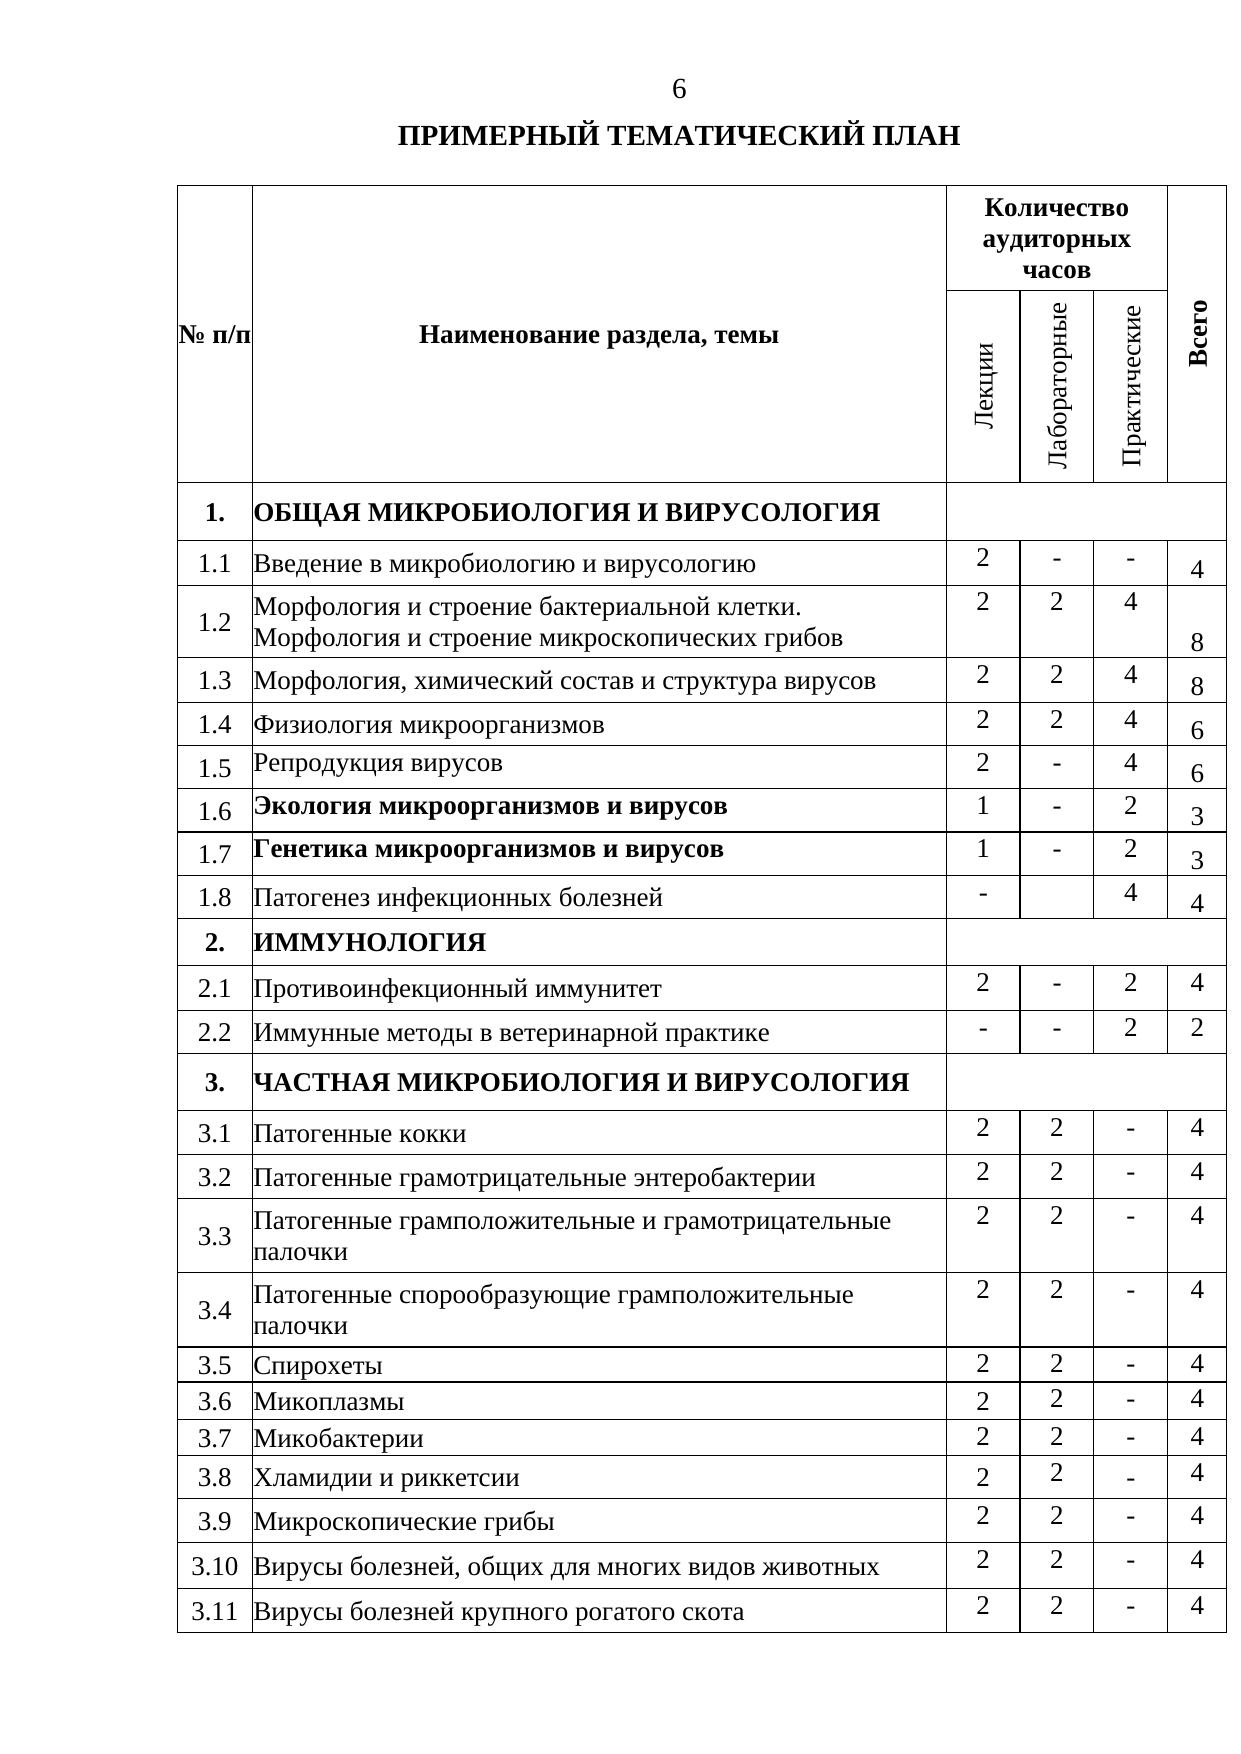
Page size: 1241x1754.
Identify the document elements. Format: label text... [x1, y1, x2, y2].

table_cell 3.8 [178, 1456, 252, 1498]
table_cell Лекции [947, 291, 1019, 482]
table_cell [1021, 876, 1093, 918]
table_cell 6 [1168, 703, 1226, 745]
table_cell ОБЩАЯ МИКРОБИОЛОГИЯ И ВИРУСОЛОГИЯ [253, 483, 946, 540]
table_cell 4 [1094, 658, 1167, 702]
table_cell Морфология, химический состав и структура вирусов [253, 658, 946, 702]
table_cell 1. [178, 483, 252, 540]
table_cell 4 [1168, 1273, 1226, 1346]
table_cell Вирусы болезней, общих для многих видов животных [253, 1543, 946, 1588]
table_cell - [947, 1011, 1019, 1053]
table_cell 3.7 [178, 1420, 252, 1455]
table_cell 2.2 [178, 1011, 252, 1053]
table_cell 2 [947, 746, 1019, 788]
table_header Наименование раздела, темы [253, 186, 946, 482]
table_cell 1.1 [178, 541, 252, 584]
table_cell Введение в микробиологию и вирусологию [253, 541, 946, 584]
table_cell Патогенные грамположительные и грамотрицательные палочки [253, 1199, 946, 1272]
table_cell 1 [947, 833, 1019, 875]
table_cell Вирусы болезней крупного рогатого скота [253, 1589, 946, 1632]
table_header Количество аудиторных часов [947, 186, 1167, 290]
table_cell - [1021, 541, 1093, 584]
table_cell 2 [947, 1456, 1019, 1498]
table_cell 4 [1094, 746, 1167, 788]
table_cell - [1094, 1499, 1167, 1542]
table_cell 4 [1168, 1199, 1226, 1272]
table_cell Микроскопические грибы [253, 1499, 946, 1542]
table_cell Иммунные методы в ветеринарной практике [253, 1011, 946, 1053]
table_cell 2. [178, 919, 252, 965]
table_cell 2 [947, 1111, 1019, 1154]
table_cell Противоинфекционный иммунитет [253, 966, 946, 1010]
table_cell - [1021, 789, 1093, 831]
table_cell Микобактерии [253, 1420, 946, 1455]
table_cell 2 [947, 1155, 1019, 1198]
table_cell 8 [1168, 658, 1226, 702]
table_cell Генетика микроорганизмов и вирусов [253, 833, 946, 875]
table_cell - [1094, 1155, 1167, 1198]
table_cell Лабораторные [1021, 291, 1093, 482]
table_cell 4 [1168, 1420, 1226, 1455]
table_cell Хламидии и риккетсии [253, 1456, 946, 1498]
table_cell - [1094, 1348, 1167, 1381]
table_cell 4 [1168, 966, 1226, 1010]
table_cell 3.6 [178, 1383, 252, 1419]
table_cell 2 [1021, 1155, 1093, 1198]
table_cell 1.8 [178, 876, 252, 918]
table_cell - [1094, 1199, 1167, 1272]
table_cell 2 [1094, 789, 1167, 831]
table_cell - [1094, 1420, 1167, 1455]
table_cell 4 [1168, 1499, 1226, 1542]
table_cell 4 [1168, 1383, 1226, 1419]
table_cell - [1021, 833, 1093, 875]
table_cell Репродукция вирусов [253, 746, 946, 788]
table_cell Патогенные кокки [253, 1111, 946, 1154]
table_cell Патогенные спорообразующие грамположительные палочки [253, 1273, 946, 1346]
table_cell 2 [947, 1348, 1019, 1381]
table_cell 2 [1021, 1420, 1093, 1455]
table_cell 4 [1168, 1456, 1226, 1498]
table_cell - [1021, 1011, 1093, 1053]
table_cell Патогенез инфекционных болезней [253, 876, 946, 918]
table_cell 2 [1021, 1383, 1093, 1419]
table_cell - [1094, 1111, 1167, 1154]
table_cell 3 [1168, 833, 1226, 875]
table_cell 2 [1021, 703, 1093, 745]
table_cell 2 [1168, 1011, 1226, 1053]
table_cell 4 [1094, 703, 1167, 745]
table_cell 8 [1168, 586, 1226, 657]
table_cell 1.7 [178, 833, 252, 875]
table_cell 1.5 [178, 746, 252, 788]
table_cell [947, 1054, 1226, 1110]
table_cell - [1021, 966, 1093, 1010]
table_cell 2 [1094, 833, 1167, 875]
table_cell 2 [947, 1273, 1019, 1346]
table_cell 3. [178, 1054, 252, 1110]
table_cell 2 [947, 1199, 1019, 1272]
table_cell 2 [1021, 1273, 1093, 1346]
table_cell 2 [1021, 1589, 1093, 1632]
table_cell 2 [1021, 658, 1093, 702]
table_cell Морфология и строение бактериальной клетки. Морфология и строение микроскопических грибов [253, 586, 946, 657]
table_cell 3.9 [178, 1499, 252, 1542]
table_cell - [1094, 1273, 1167, 1346]
table_cell - [1094, 541, 1167, 584]
table_cell 6 [1168, 746, 1226, 788]
table_cell 3.3 [178, 1199, 252, 1272]
table_cell - [1094, 1383, 1167, 1419]
table_cell 2 [947, 1420, 1019, 1455]
table_cell 2 [1021, 1111, 1093, 1154]
table_cell 3 [1168, 789, 1226, 831]
table_cell 2 [947, 1543, 1019, 1588]
table_cell 2 [947, 1589, 1019, 1632]
table_cell - [947, 876, 1019, 918]
table_cell - [1094, 1456, 1167, 1498]
table_cell - [1021, 746, 1093, 788]
table_cell Физиология микроорганизмов [253, 703, 946, 745]
table_cell 2 [947, 658, 1019, 702]
table_cell [947, 919, 1226, 965]
table_cell 2 [1021, 1456, 1093, 1498]
table_cell 2 [1094, 966, 1167, 1010]
table_cell 2 [947, 586, 1019, 657]
table_cell 2 [947, 703, 1019, 745]
table_cell 2 [947, 1499, 1019, 1542]
table_cell 4 [1168, 1543, 1226, 1588]
table_cell 2 [947, 1383, 1019, 1419]
table_cell 2 [1094, 1011, 1167, 1053]
table_cell 1 [947, 789, 1019, 831]
table_cell 1.4 [178, 703, 252, 745]
table_cell 3.1 [178, 1111, 252, 1154]
table_cell 3.4 [178, 1273, 252, 1346]
table_cell 1.6 [178, 789, 252, 831]
table_cell 4 [1168, 1589, 1226, 1632]
table_cell 1.2 [178, 586, 252, 657]
table_cell Практические [1094, 291, 1167, 482]
table_cell 4 [1168, 1111, 1226, 1154]
table_cell 2 [1021, 1199, 1093, 1272]
table_cell 2 [1021, 1543, 1093, 1588]
table_cell 2 [947, 966, 1019, 1010]
table_cell 1.3 [178, 658, 252, 702]
table_cell Патогенные грамотрицательные энтеробактерии [253, 1155, 946, 1198]
table_cell - [1094, 1543, 1167, 1588]
table_cell 3.10 [178, 1543, 252, 1588]
table_cell 2.1 [178, 966, 252, 1010]
table_cell 2 [947, 541, 1019, 584]
table_cell Спирохеты [253, 1348, 946, 1381]
text примерный тематический план [177, 118, 1181, 152]
table_cell 4 [1168, 876, 1226, 918]
table_cell 3.2 [178, 1155, 252, 1198]
table_cell 4 [1168, 541, 1226, 584]
table_cell [947, 483, 1226, 540]
table_cell 2 [1021, 1499, 1093, 1542]
table_cell 2 [1021, 586, 1093, 657]
table_cell 4 [1094, 586, 1167, 657]
table_cell 4 [1168, 1348, 1226, 1381]
table_cell ЧАСТНАЯ МИКРОБИОЛОГИЯ И ВИРУСОЛОГИЯ [253, 1054, 946, 1110]
table_cell 2 [1021, 1348, 1093, 1381]
table_cell 3.5 [178, 1348, 252, 1381]
table_cell ИММУНОЛОГИЯ [253, 919, 946, 965]
table_header № п/п [178, 186, 252, 482]
table_cell - [1094, 1589, 1167, 1632]
table_cell Микоплазмы [253, 1383, 946, 1419]
table_cell Экология микроорганизмов и вирусов [253, 789, 946, 831]
table_cell 3.11 [178, 1589, 252, 1632]
table_header Всего [1168, 186, 1226, 482]
table_cell 4 [1094, 876, 1167, 918]
table_cell 4 [1168, 1155, 1226, 1198]
